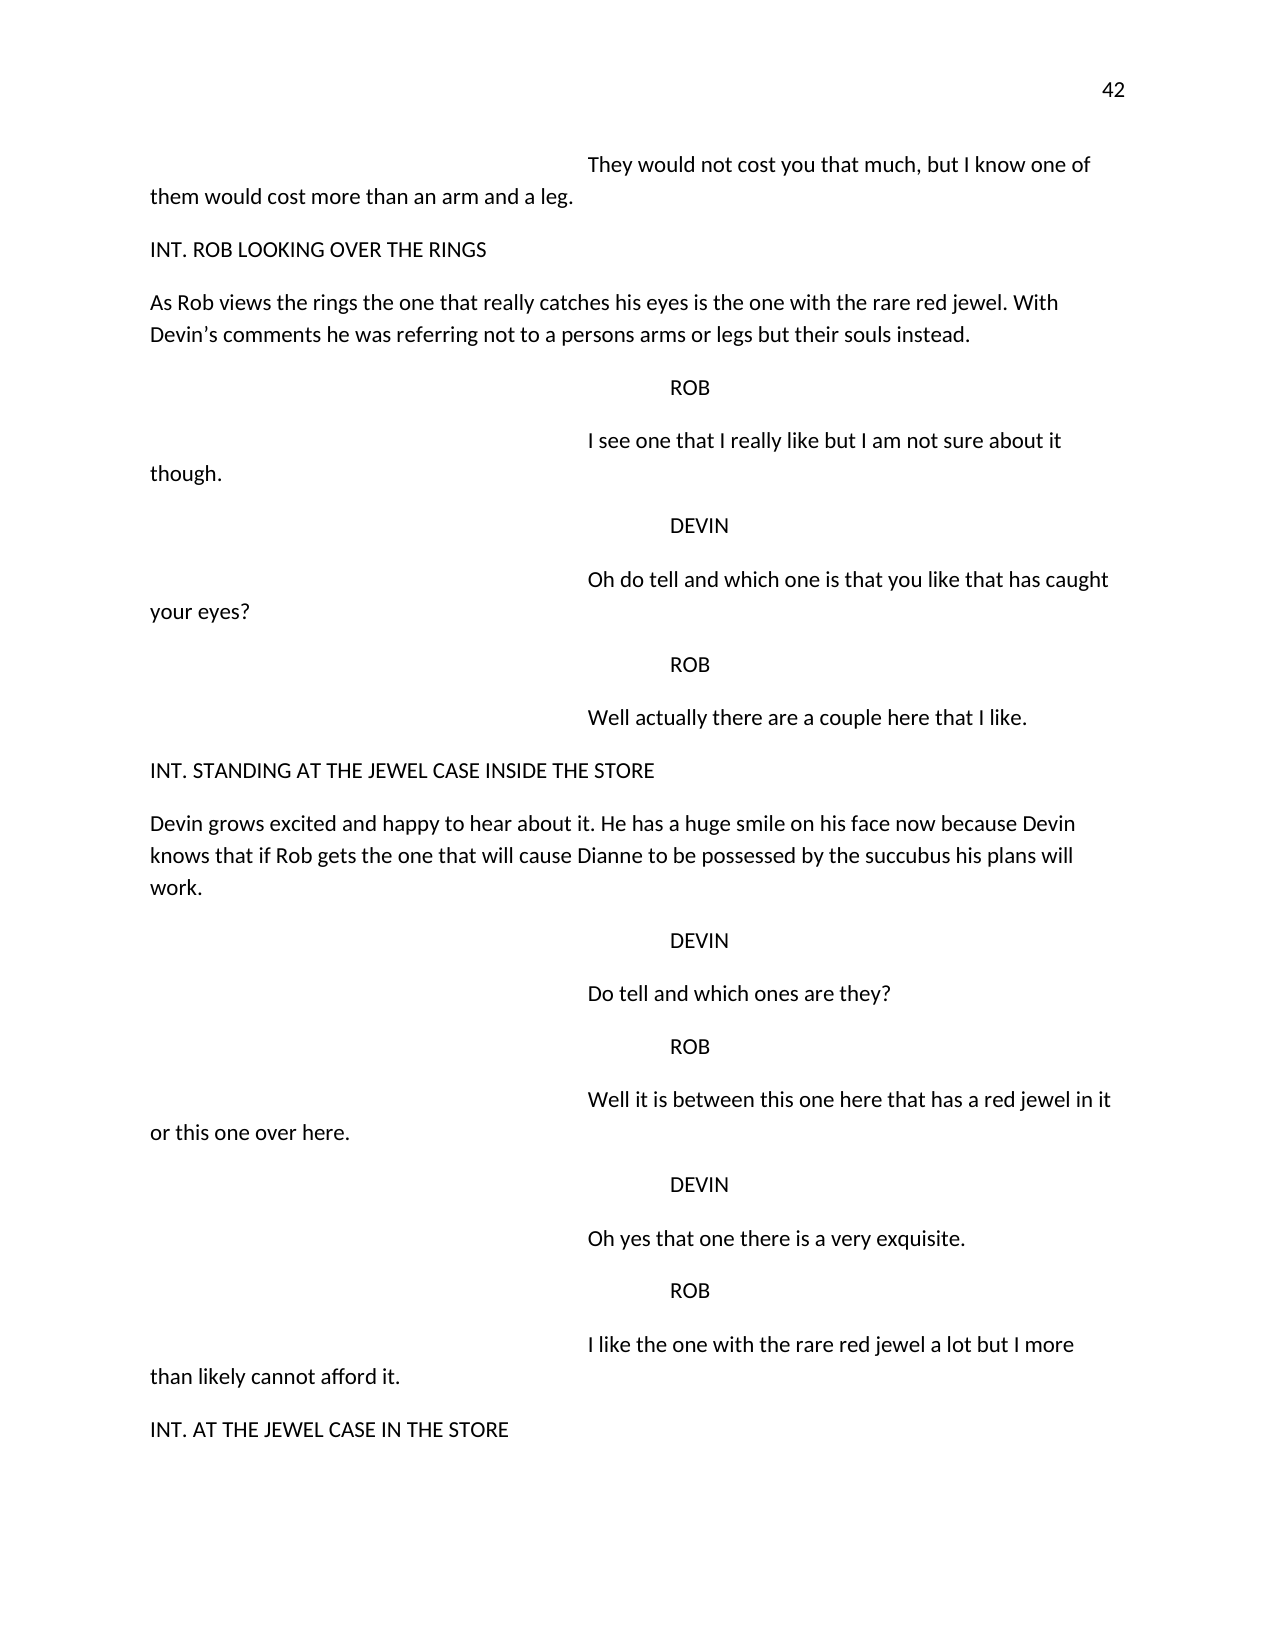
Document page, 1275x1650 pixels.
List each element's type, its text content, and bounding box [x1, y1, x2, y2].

text I see one that I really like but I am not sure about it though. [150, 426, 1125, 487]
text Oh yes that one there is a very exquisite. [150, 1224, 1125, 1252]
text ROB [150, 373, 1125, 401]
text Devin grows excited and happy to hear about it. He has a huge smile on his face now because Devin knows that if Rob gets the one that will cause Dianne to be possessed by the succubus his plans will work. [150, 809, 1125, 901]
text INT. AT THE JEWEL CASE IN THE STORE [150, 1415, 1125, 1443]
text DEVIN [150, 512, 1125, 540]
text ROB [150, 1277, 1125, 1305]
text DEVIN [150, 1171, 1125, 1199]
text ROB [150, 650, 1125, 678]
text INT. ROB LOOKING OVER THE RINGS [150, 235, 1125, 263]
text Do tell and which ones are they? [150, 979, 1125, 1007]
text Oh do tell and which one is that you like that has caught your eyes? [150, 565, 1125, 625]
text ROB [150, 1032, 1125, 1060]
text DEVIN [150, 926, 1125, 954]
text As Rob views the rings the one that really catches his eyes is the one with the rare red jewel. With Devin’s comments he was referring not to a persons arms or legs but their souls instead. [150, 288, 1125, 348]
text INT. STANDING AT THE JEWEL CASE INSIDE THE STORE [150, 756, 1125, 784]
text They would not cost you that much, but I know one of them would cost more than an arm and a leg. [150, 150, 1125, 210]
text Well it is between this one here that has a red jewel in it or this one over here. [150, 1085, 1125, 1146]
text I like the one with the rare red jewel a lot but I more than likely cannot afford it. [150, 1330, 1125, 1390]
text Well actually there are a couple here that I like. [150, 703, 1125, 731]
